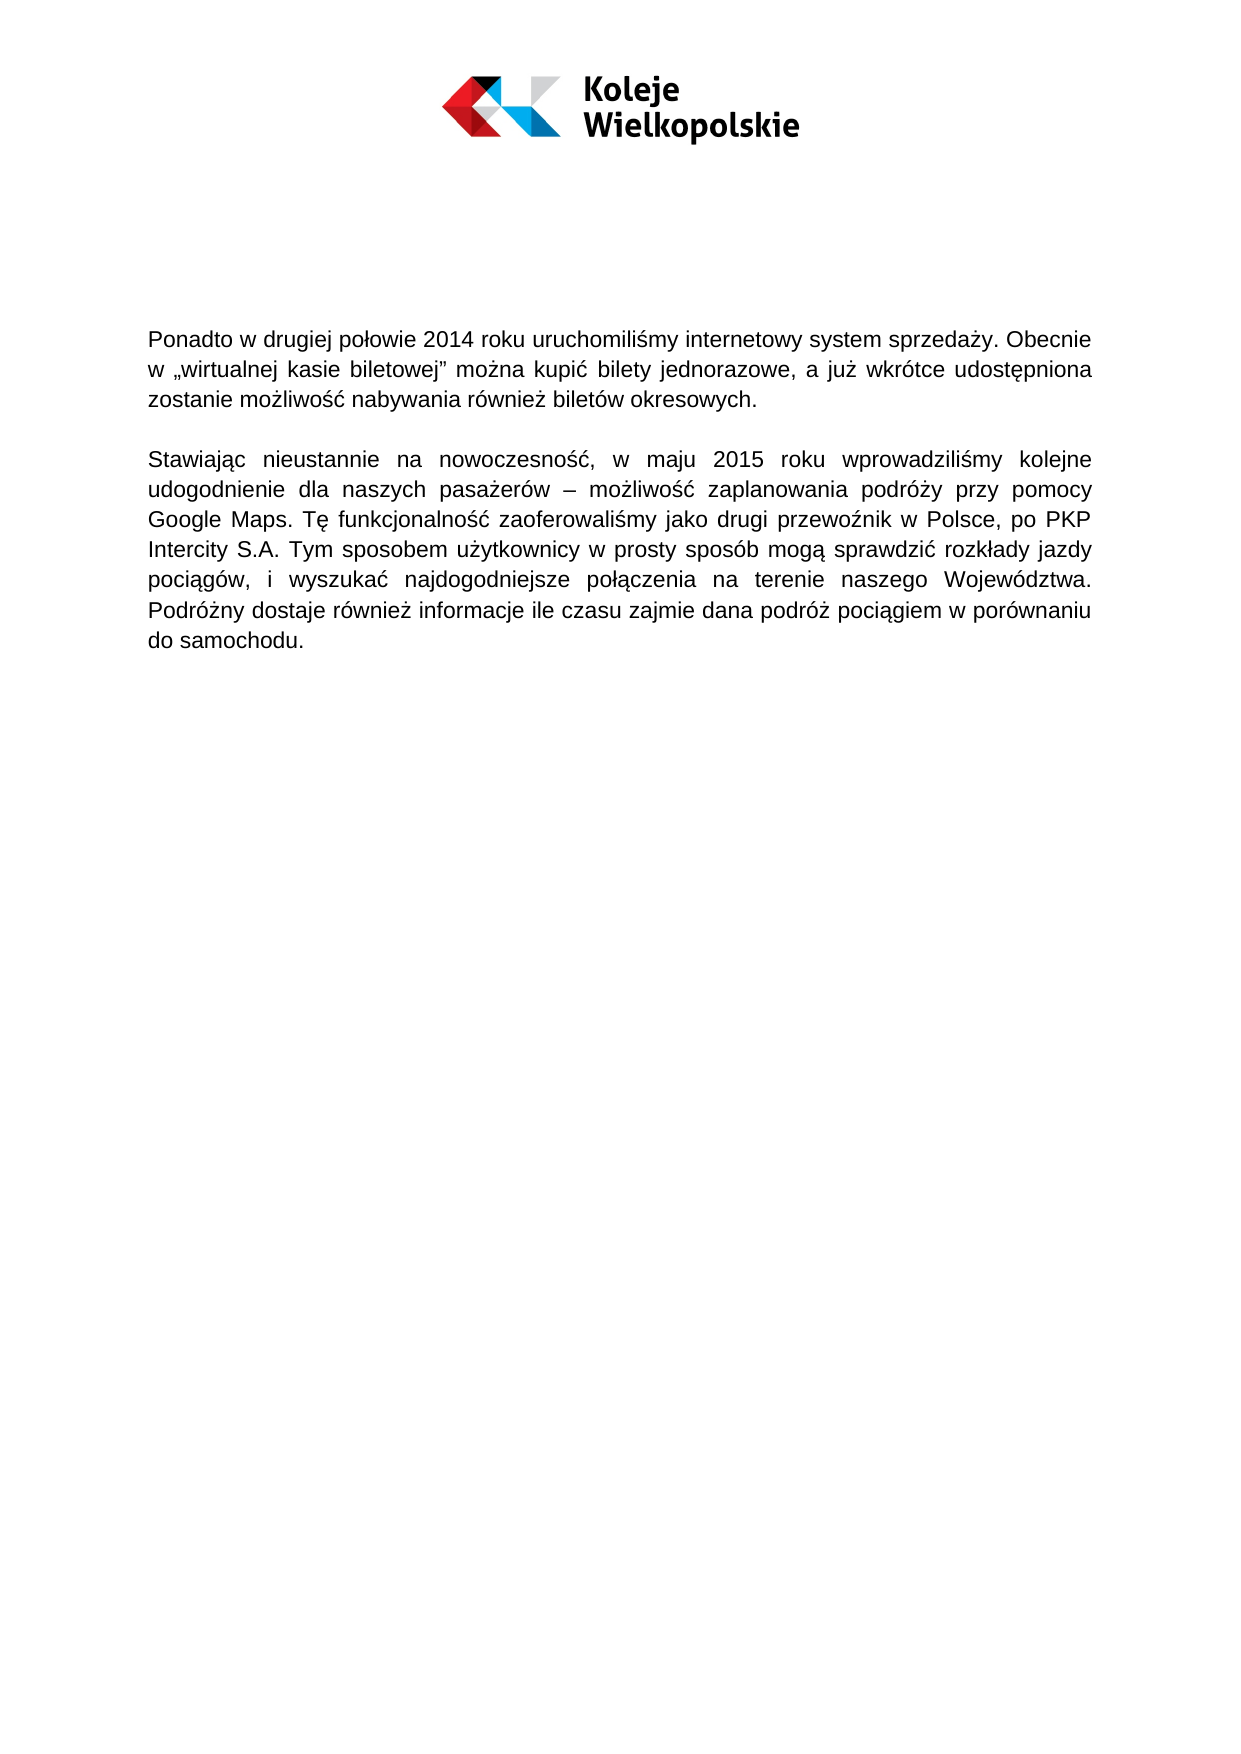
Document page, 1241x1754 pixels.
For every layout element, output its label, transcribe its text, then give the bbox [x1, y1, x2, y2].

text Ponadto w drugiej połowie 2014 roku uruchomiliśmy internetowy system sprzedaży. Obecnie w „wirtualnej kasie biletowej” można kupić bilety jednorazowe, a już wkrótce udostępniona zostanie możliwość nabywania również biletów okresowych. [148, 326, 1093, 412]
text Stawiając nieustannie na nowoczesność, w maju 2015 roku wprowadziliśmy kolejne udogodnienie dla naszych pasażerów – możliwość zaplanowania podróży przy pomocy Google Maps. Tę funkcjonalność zaoferowaliśmy jako drugi przewoźnik w Polsce, po PKP Intercity S.A. Tym sposobem użytkownicy w prosty sposób mogą sprawdzić rozkłady jazdy pociągów, i wyszukać najdogodniejsze połączenia na terenie naszego Województwa. Podróżny dostaje również informacje ile czasu zajmie dana podróż pociągiem w porównaniu do samochodu. [148, 446, 1093, 653]
picture [438, 73, 802, 146]
